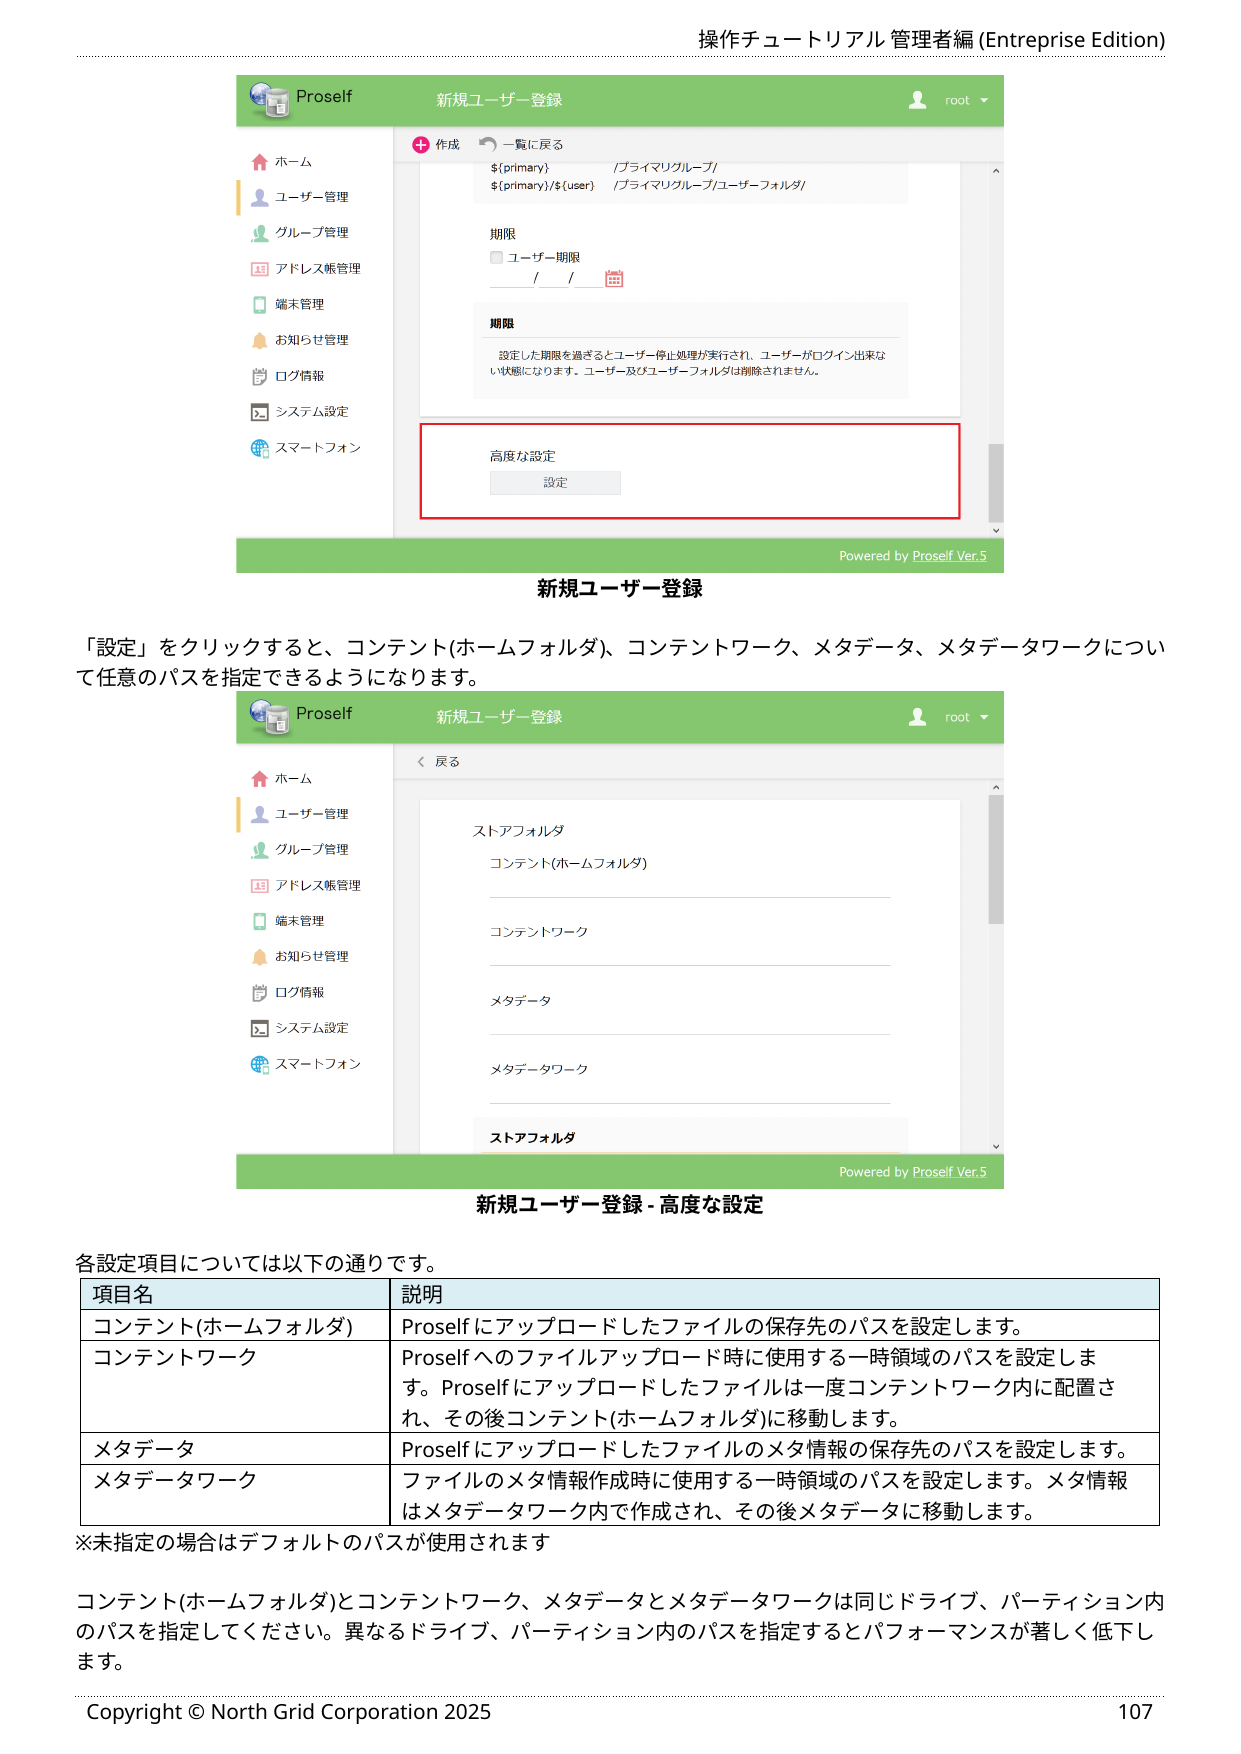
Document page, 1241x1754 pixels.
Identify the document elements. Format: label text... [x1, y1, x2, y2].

text 各設定項目については以下の通りです。 [75, 1247, 1165, 1278]
table_cell コンテント(ホームフォルダ) [81, 1310, 389, 1340]
text 「設定」をクリックすると、コンテント(ホームフォルダ)、コンテントワーク、メタデータ、メタデータワークについて任意のパスを指定できるようになります。 [75, 631, 1165, 692]
table_header 項目名 [81, 1279, 389, 1309]
table_cell Proselfへのファイルアップロード時に使用する一時領域のパスを設定します。Proselfにアップロードしたファイルは一度コンテントワーク内に配置され、その後コンテント(ホームフォルダ)に移動します。 [391, 1341, 1159, 1432]
table_cell メタデータ [81, 1433, 389, 1464]
table_header 説明 [391, 1279, 1159, 1309]
table_cell Proselfにアップロードしたファイルのメタ情報の保存先のパスを設定します。 [391, 1433, 1159, 1464]
picture [236, 75, 1004, 573]
table_cell ファイルのメタ情報作成時に使用する一時領域のパスを設定します。メタ情報はメタデータワーク内で作成され、その後メタデータに移動します。 [391, 1465, 1159, 1525]
table_cell Proselfにアップロードしたファイルの保存先のパスを設定します。 [391, 1310, 1159, 1340]
text コンテント(ホームフォルダ)とコンテントワーク、メタデータとメタデータワークは同じドライブ、パーティション内のパスを指定してください。異なるドライブ、パーティション内のパスを指定するとパフォーマンスが著しく低下します。 [75, 1585, 1165, 1676]
text 新規ユーザー登録 - 高度な設定 [75, 1189, 1165, 1219]
text ※未指定の場合はデフォルトのパスが使用されます [75, 1526, 1165, 1556]
picture [236, 691, 1004, 1189]
table_cell コンテントワーク [81, 1341, 389, 1432]
text 新規ユーザー登録 [75, 572, 1165, 603]
table_cell メタデータワーク [81, 1465, 389, 1525]
